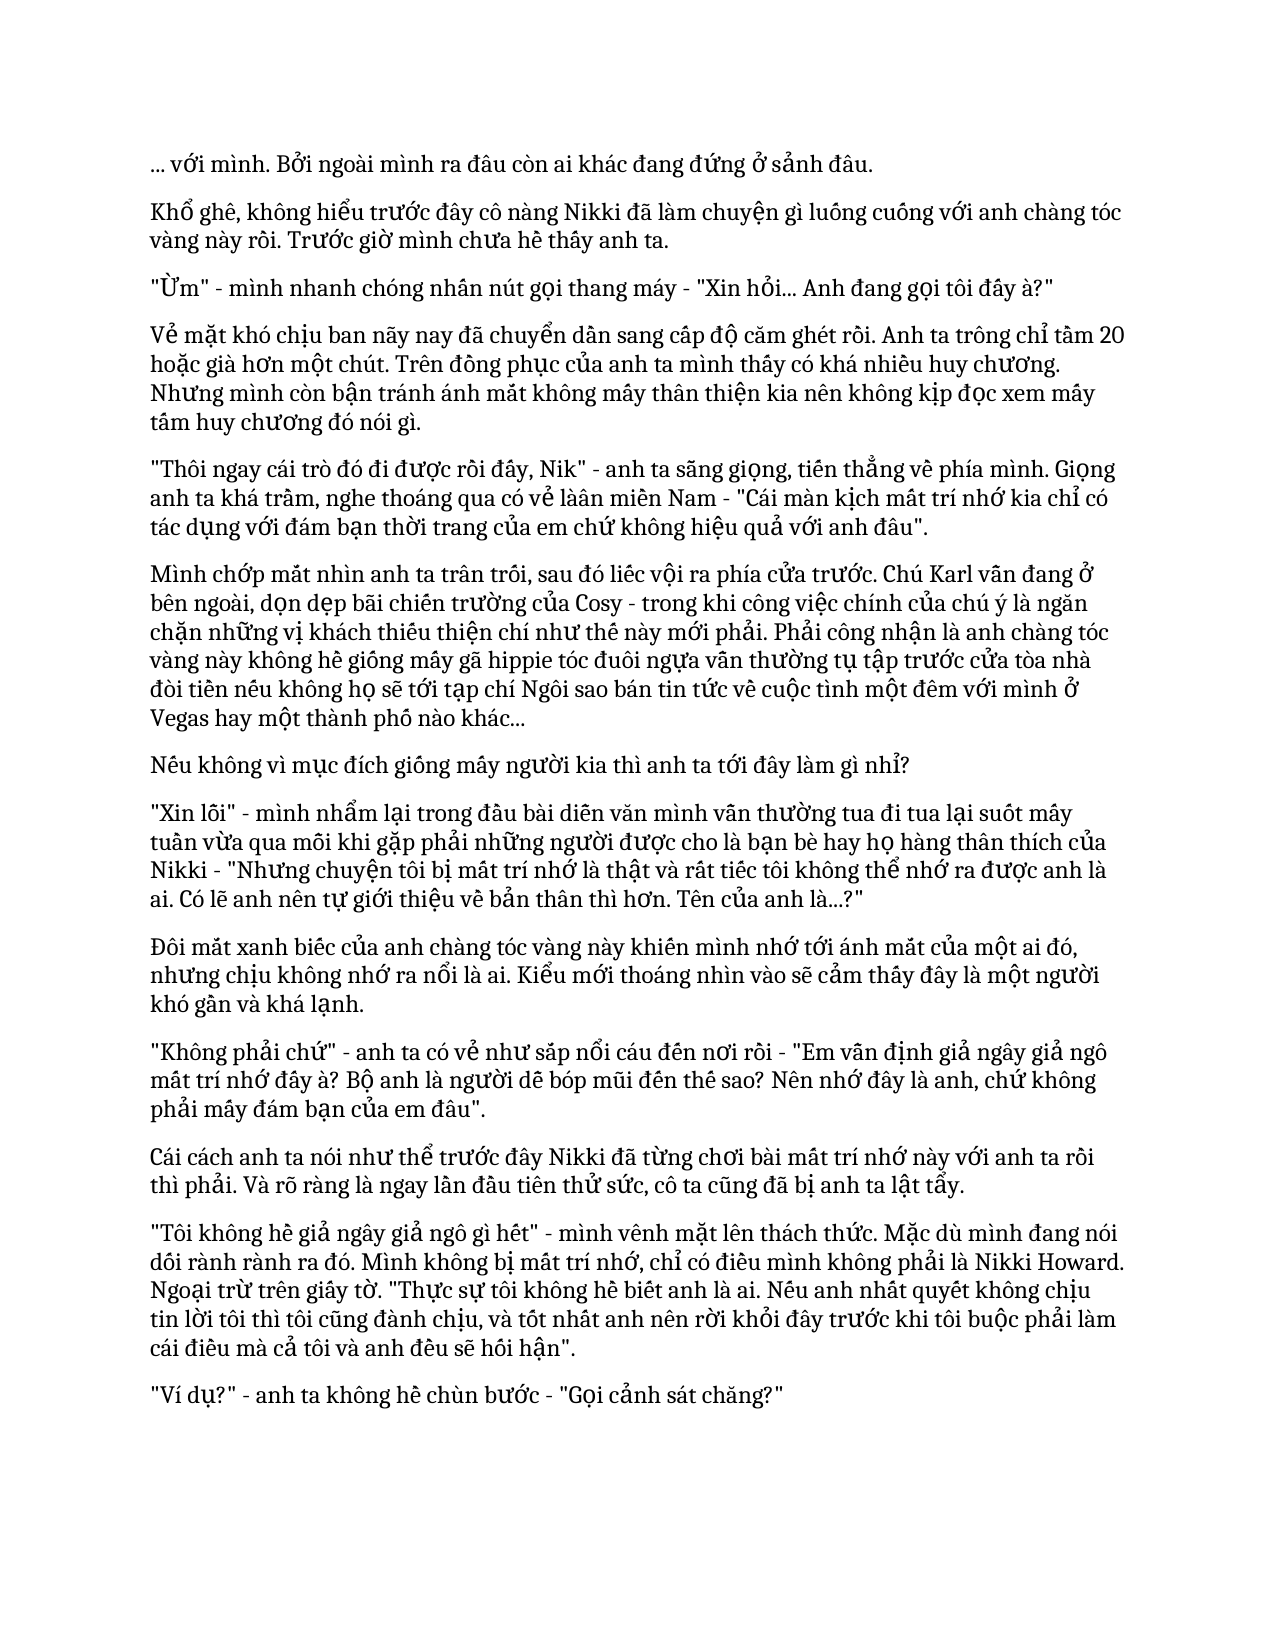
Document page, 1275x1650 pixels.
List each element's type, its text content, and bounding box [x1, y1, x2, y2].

text Vẻ mặt khó chịu ban nãy nay đã chuyển dần sang cấp độ căm ghét rồi. Anh ta trông chỉ tầm 20 hoặc già hơn một chút. Trên đồng phục của anh ta mình thấy có khá nhiều huy chương. Nhưng mình còn bận tránh ánh mắt không mấy thân thiện kia nên không kịp đọc xem mấy tấm huy chương đó nói gì. [150, 321, 1125, 436]
text Cái cách anh ta nói như thể trước đây Nikki đã từng chơi bài mất trí nhớ này với anh ta rồi thì phải. Và rõ ràng là ngay lần đầu tiên thử sức, cô ta cũng đã bị anh ta lật tẩy. [150, 1142, 1125, 1200]
text Khổ ghê, không hiểu trước đây cô nàng Nikki đã làm chuyện gì luống cuống với anh chàng tóc vàng này rồi. Trước giờ mình chưa hề thấy anh ta. [150, 197, 1125, 255]
text Nếu không vì mục đích giống mấy người kia thì anh ta tới đây làm gì nhỉ? [150, 751, 1125, 780]
text "Thôi ngay cái trò đó đi được rồi đấy, Nik" - anh ta sẵng giọng, tiến thẳng về phía mình. Giọng anh ta khá trầm, nghe thoáng qua có vẻ làân miền Nam - "Cái màn kịch mất trí nhớ kia chỉ có tác dụng với đám bạn thời trang của em chứ không hiệu quả với anh đâu". [150, 455, 1125, 541]
text "Ví dụ?" - anh ta không hề chùn bước - "Gọi cảnh sát chăng?" [150, 1381, 1125, 1410]
text "Không phải chứ" - anh ta có vẻ như sắp nổi cáu đến nơi rồi - "Em vẫn định giả ngây giả ngô mất trí nhớ đấy à? Bộ anh là người dễ bóp mũi đến thế sao? Nên nhớ đây là anh, chứ không phải mấy đám bạn của em đâu". [150, 1037, 1125, 1124]
text Đôi mắt xanh biếc của anh chàng tóc vàng này khiến mình nhớ tới ánh mắt của một ai đó, nhưng chịu không nhớ ra nổi là ai. Kiểu mới thoáng nhìn vào sẽ cảm thấy đây là một người khó gần và khá lạnh. [150, 932, 1125, 1019]
text ... với mình. Bởi ngoài mình ra đâu còn ai khác đang đứng ở sảnh đâu. [150, 150, 1125, 179]
text "Xin lỗi" - mình nhẩm lại trong đầu bài diễn văn mình vẫn thường tua đi tua lại suốt mấy tuần vừa qua mỗi khi gặp phải những người được cho là bạn bè hay họ hàng thân thích của Nikki - "Nhưng chuyện tôi bị mất trí nhớ là thật và rất tiếc tôi không thể nhớ ra được anh là ai. Có lẽ anh nên tự giới thiệu về bản thân thì hơn. Tên của anh là...?" [150, 799, 1125, 914]
text "Tôi không hề giả ngây giả ngô gì hết" - mình vênh mặt lên thách thức. Mặc dù mình đang nói dối rành rành ra đó. Mình không bị mất trí nhớ, chỉ có điều mình không phải là Nikki Howard. Ngoại trừ trên giấy tờ. "Thực sự tôi không hề biết anh là ai. Nếu anh nhất quyết không chịu tin lời tôi thì tôi cũng đành chịu, và tốt nhất anh nên rời khỏi đây trước khi tôi buộc phải làm cái điều mà cả tôi và anh đều sẽ hối hận". [150, 1219, 1125, 1362]
text "Ừm" - mình nhanh chóng nhấn nút gọi thang máy - "Xin hỏi... Anh đang gọi tôi đấy à?" [150, 274, 1125, 302]
text Mình chớp mắt nhìn anh ta trân trối, sau đó liếc vội ra phía cửa trước. Chú Karl vẫn đang ở bên ngoài, dọn dẹp bãi chiến trường của Cosy - trong khi công việc chính của chú ý là ngăn chặn những vị khách thiếu thiện chí như thế này mới phải. Phải công nhận là anh chàng tóc vàng này không hề giống mấy gã hippie tóc đuôi ngựa vẫn thường tụ tập trước cửa tòa nhà đòi tiền nếu không họ sẽ tới tạp chí Ngôi sao bán tin tức về cuộc tình một đêm với mình ở Vegas hay một thành phố nào khác... [150, 560, 1125, 732]
